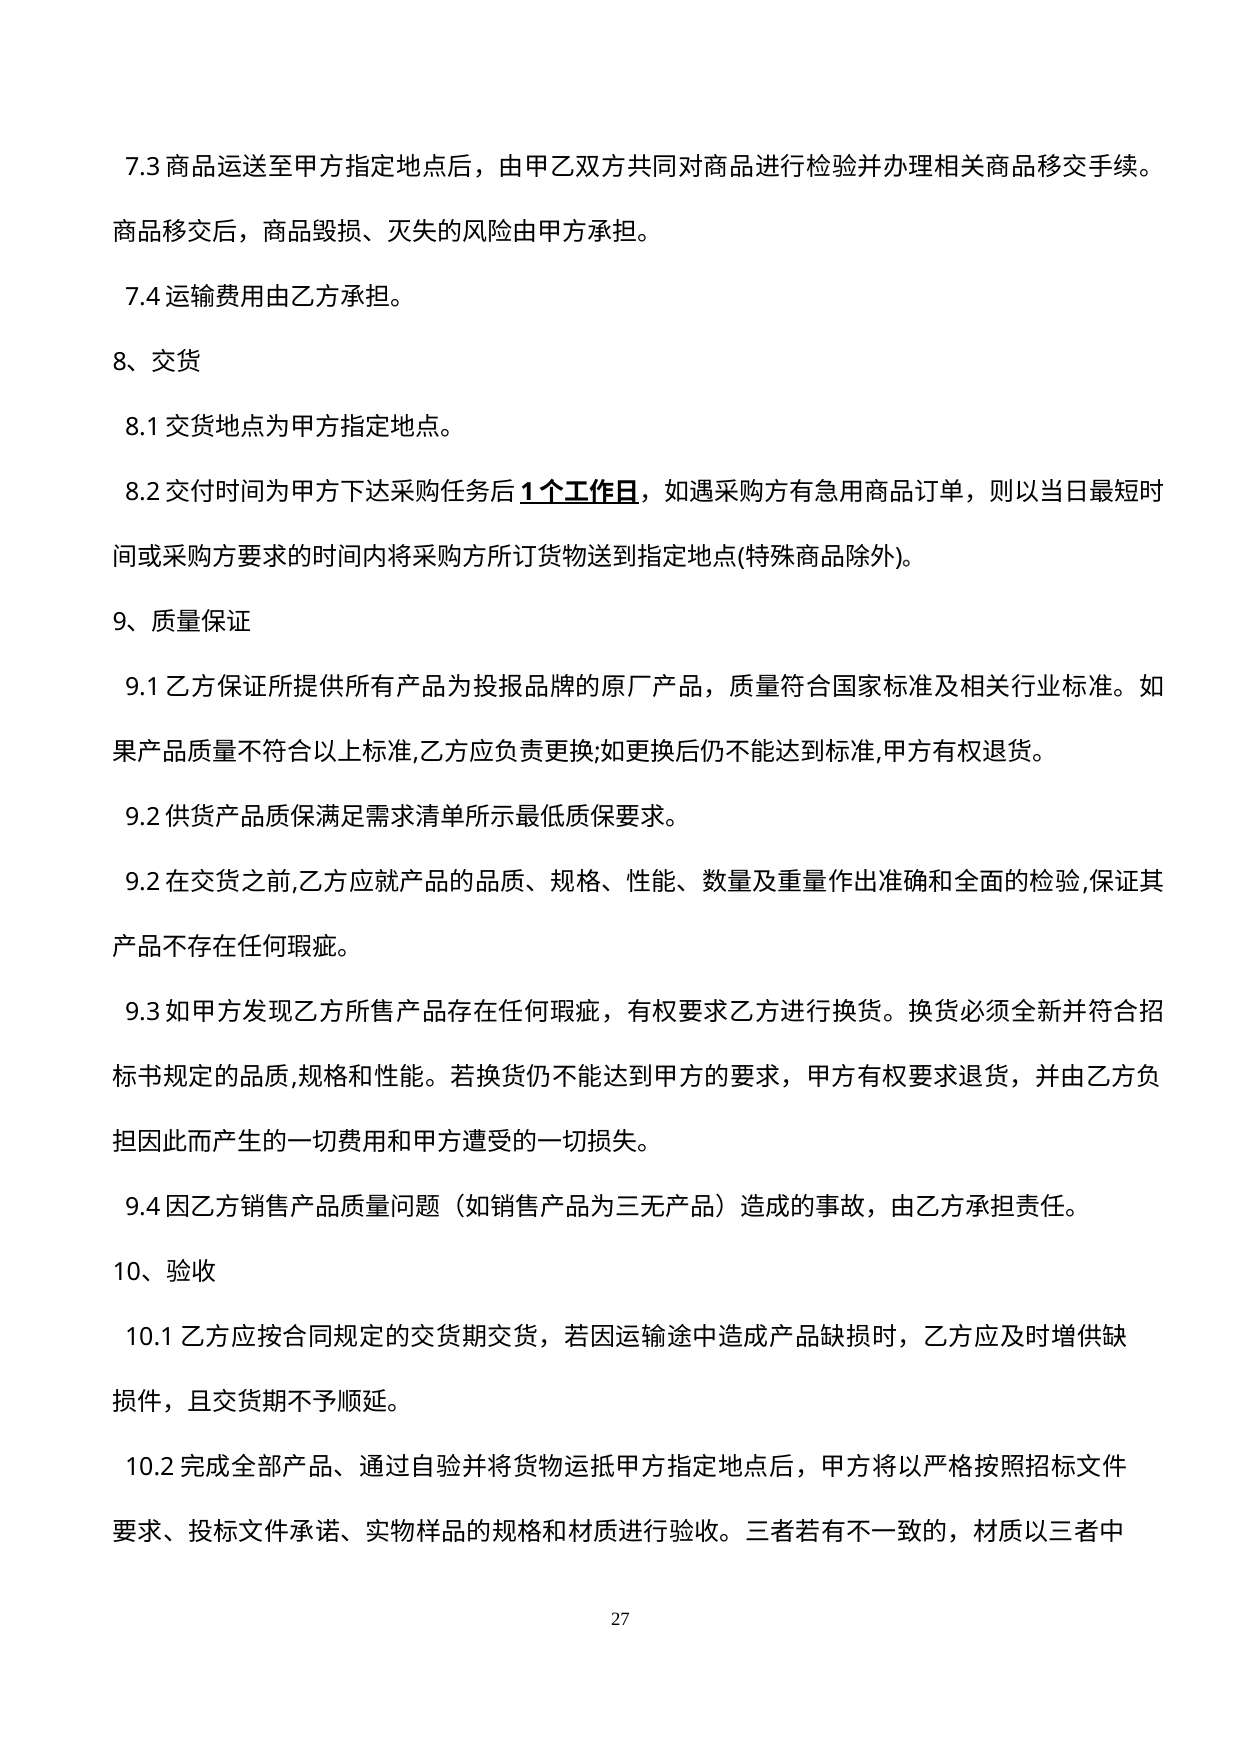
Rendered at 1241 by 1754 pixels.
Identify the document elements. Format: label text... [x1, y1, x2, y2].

text 9.4因乙方销售产品质量问题（如销售产品为三无产品）造成的事故，由乙方承担责任。 [112, 1172, 1164, 1237]
text 7.4运输费用由乙方承担。 [112, 262, 1164, 327]
text 10.1乙方应按合同规定的交货期交货，若因运输途中造成产品缺损时，乙方应及时増供缺损件，且交货期不予顺延。 [112, 1302, 1128, 1432]
text 9.2在交货之前,乙方应就产品的品质、规格、性能、数量及重量作出准确和全面的检验,保证其产品不存在任何瑕疵。 [112, 847, 1164, 977]
text 9.2供货产品质保满足需求清单所示最低质保要求。 [112, 782, 1164, 847]
text 7.3商品运送至甲方指定地点后，由甲乙双方共同对商品进行检验并办理相关商品移交手续。商品移交后，商品毁损、灭失的风险由甲方承担。 [112, 132, 1164, 262]
text 9.3如甲方发现乙方所售产品存在任何瑕疵，有权要求乙方进行换货。换货必须全新并符合招标书规定的品质,规格和性能。若换货仍不能达到甲方的要求，甲方有权要求退货，并由乙方负担因此而产生的一切费用和甲方遭受的一切损失。 [112, 977, 1164, 1172]
text 10、验收 [112, 1237, 1128, 1302]
text 9、质量保证 [112, 587, 1164, 652]
text 8.2交付时间为甲方下达采购任务后1个工作日，如遇采购方有急用商品订单，则以当日最短时间或采购方要求的时间内将采购方所订货物送到指定地点(特殊商品除外)。 [112, 457, 1164, 587]
text 8、交货 [112, 327, 1164, 392]
text 9.1乙方保证所提供所有产品为投报品牌的原厂产品，质量符合国家标准及相关行业标准。如果产品质量不符合以上标准,乙方应负责更换;如更换后仍不能达到标准,甲方有权退货。 [112, 652, 1164, 782]
text 8.1交货地点为甲方指定地点。 [112, 392, 1164, 457]
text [112, 1432, 1128, 1562]
